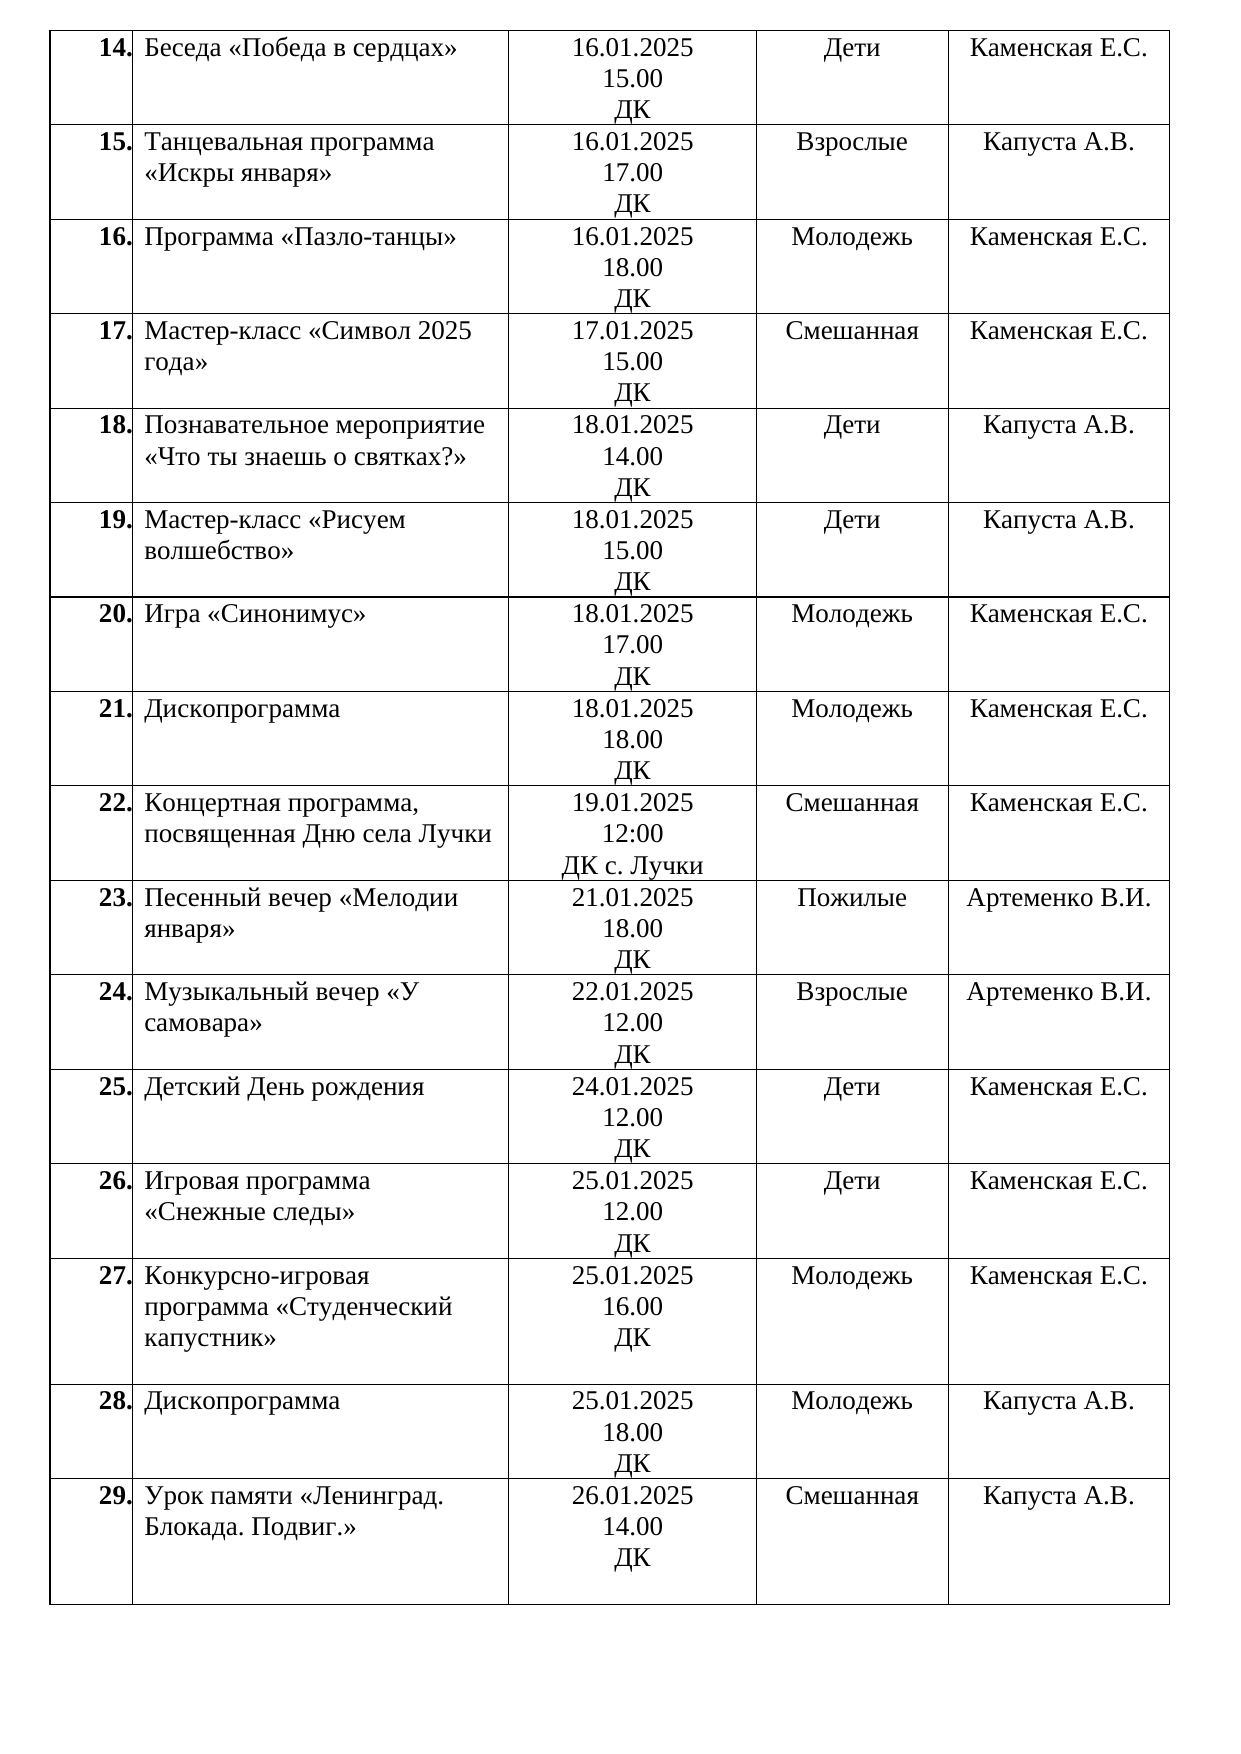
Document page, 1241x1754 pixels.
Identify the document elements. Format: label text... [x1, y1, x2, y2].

table_cell Молодежь [757, 1385, 948, 1478]
table_cell [51, 314, 132, 407]
table_cell [51, 881, 132, 974]
table_cell [51, 409, 132, 502]
table_cell [51, 1479, 132, 1603]
table_cell 16.01.2025 17.00 ДК [509, 125, 756, 218]
table_cell Беседа «Победа в сердцах» [133, 31, 508, 124]
table_cell Игра «Синонимус» [133, 598, 508, 691]
table_cell Мастер-класс «Символ 2025 года» [133, 314, 508, 407]
table_cell Смешанная [757, 1479, 948, 1603]
table_cell Музыкальный вечер «У самовара» [133, 975, 508, 1069]
table_cell Каменская Е.С. [949, 786, 1169, 880]
table_cell Каменская Е.С. [949, 598, 1169, 691]
table_cell [51, 125, 132, 218]
table_cell Молодежь [757, 692, 948, 785]
table_cell 21.01.2025 18.00 ДК [509, 881, 756, 974]
table_cell Конкурсно-игровая программа «Студенческий капустник» [133, 1259, 508, 1383]
table_cell 22.01.2025 12.00 ДК [509, 975, 756, 1069]
table_cell Каменская Е.С. [949, 1259, 1169, 1383]
table_cell Песенный вечер «Мелодии января» [133, 881, 508, 974]
table_cell Взрослые [757, 975, 948, 1069]
table_cell Взрослые [757, 125, 948, 218]
table_cell [51, 503, 132, 596]
table_cell Смешанная [757, 786, 948, 880]
table_cell Дети [757, 1164, 948, 1258]
table_cell [51, 1259, 132, 1383]
table_cell [51, 1164, 132, 1258]
table_cell 17.01.2025 15.00 ДК [509, 314, 756, 407]
table_cell Урок памяти «Ленинград. Блокада. Подвиг.» [133, 1479, 508, 1603]
table_cell Пожилые [757, 881, 948, 974]
table_cell Дети [757, 503, 948, 596]
table_cell 26.01.2025 14.00 ДК [509, 1479, 756, 1603]
table_cell Капуста А.В. [949, 409, 1169, 502]
table_cell [51, 1070, 132, 1163]
table_cell [51, 692, 132, 785]
table_cell Молодежь [757, 598, 948, 691]
table_cell 16.01.2025 18.00 ДК [509, 220, 756, 313]
table_cell Танцевальная программа «Искры января» [133, 125, 508, 218]
table_cell Молодежь [757, 1259, 948, 1383]
table_cell Капуста А.В. [949, 1385, 1169, 1478]
table_cell [51, 786, 132, 880]
table_cell Познавательное мероприятие «Что ты знаешь о святках?» [133, 409, 508, 502]
table_cell Каменская Е.С. [949, 1070, 1169, 1163]
table_cell Дископрограмма [133, 692, 508, 785]
table_cell Капуста А.В. [949, 125, 1169, 218]
table_cell 25.01.2025 18.00 ДК [509, 1385, 756, 1478]
table_cell Капуста А.В. [949, 1479, 1169, 1603]
table_cell Смешанная [757, 314, 948, 407]
table_cell 24.01.2025 12.00 ДК [509, 1070, 756, 1163]
table_cell [51, 31, 132, 124]
table_cell 18.01.2025 14.00 ДК [509, 409, 756, 502]
table_cell Детский День рождения [133, 1070, 508, 1163]
table_cell Молодежь [757, 220, 948, 313]
table_cell Дети [757, 409, 948, 502]
table_cell 19.01.2025 12:00 ДК с. Лучки [509, 786, 756, 880]
table_cell 18.01.2025 18.00 ДК [509, 692, 756, 785]
table_cell Каменская Е.С. [949, 314, 1169, 407]
table_cell Каменская Е.С. [949, 31, 1169, 124]
table_cell 18.01.2025 15.00 ДК [509, 503, 756, 596]
table_cell [51, 1385, 132, 1478]
table_cell Дископрограмма [133, 1385, 508, 1478]
table_cell Дети [757, 31, 948, 124]
table_cell Дети [757, 1070, 948, 1163]
table_cell Каменская Е.С. [949, 1164, 1169, 1258]
table_cell Каменская Е.С. [949, 692, 1169, 785]
table_cell Программа «Пазло-танцы» [133, 220, 508, 313]
table_cell 18.01.2025 17.00 ДК [509, 598, 756, 691]
table_cell 25.01.2025 16.00 ДК [509, 1259, 756, 1383]
table_cell Мастер-класс «Рисуем волшебство» [133, 503, 508, 596]
table_cell [51, 975, 132, 1069]
table_cell Капуста А.В. [949, 503, 1169, 596]
table_cell Концертная программа, посвященная Дню села Лучки [133, 786, 508, 880]
table_cell Игровая программа «Снежные следы» [133, 1164, 508, 1258]
table_cell Артеменко В.И. [949, 975, 1169, 1069]
table_cell Артеменко В.И. [949, 881, 1169, 974]
table_cell 25.01.2025 12.00 ДК [509, 1164, 756, 1258]
table_cell Каменская Е.С. [949, 220, 1169, 313]
table_cell 16.01.2025 15.00 ДК [509, 31, 756, 124]
table_cell [51, 220, 132, 313]
table_cell [51, 598, 132, 691]
